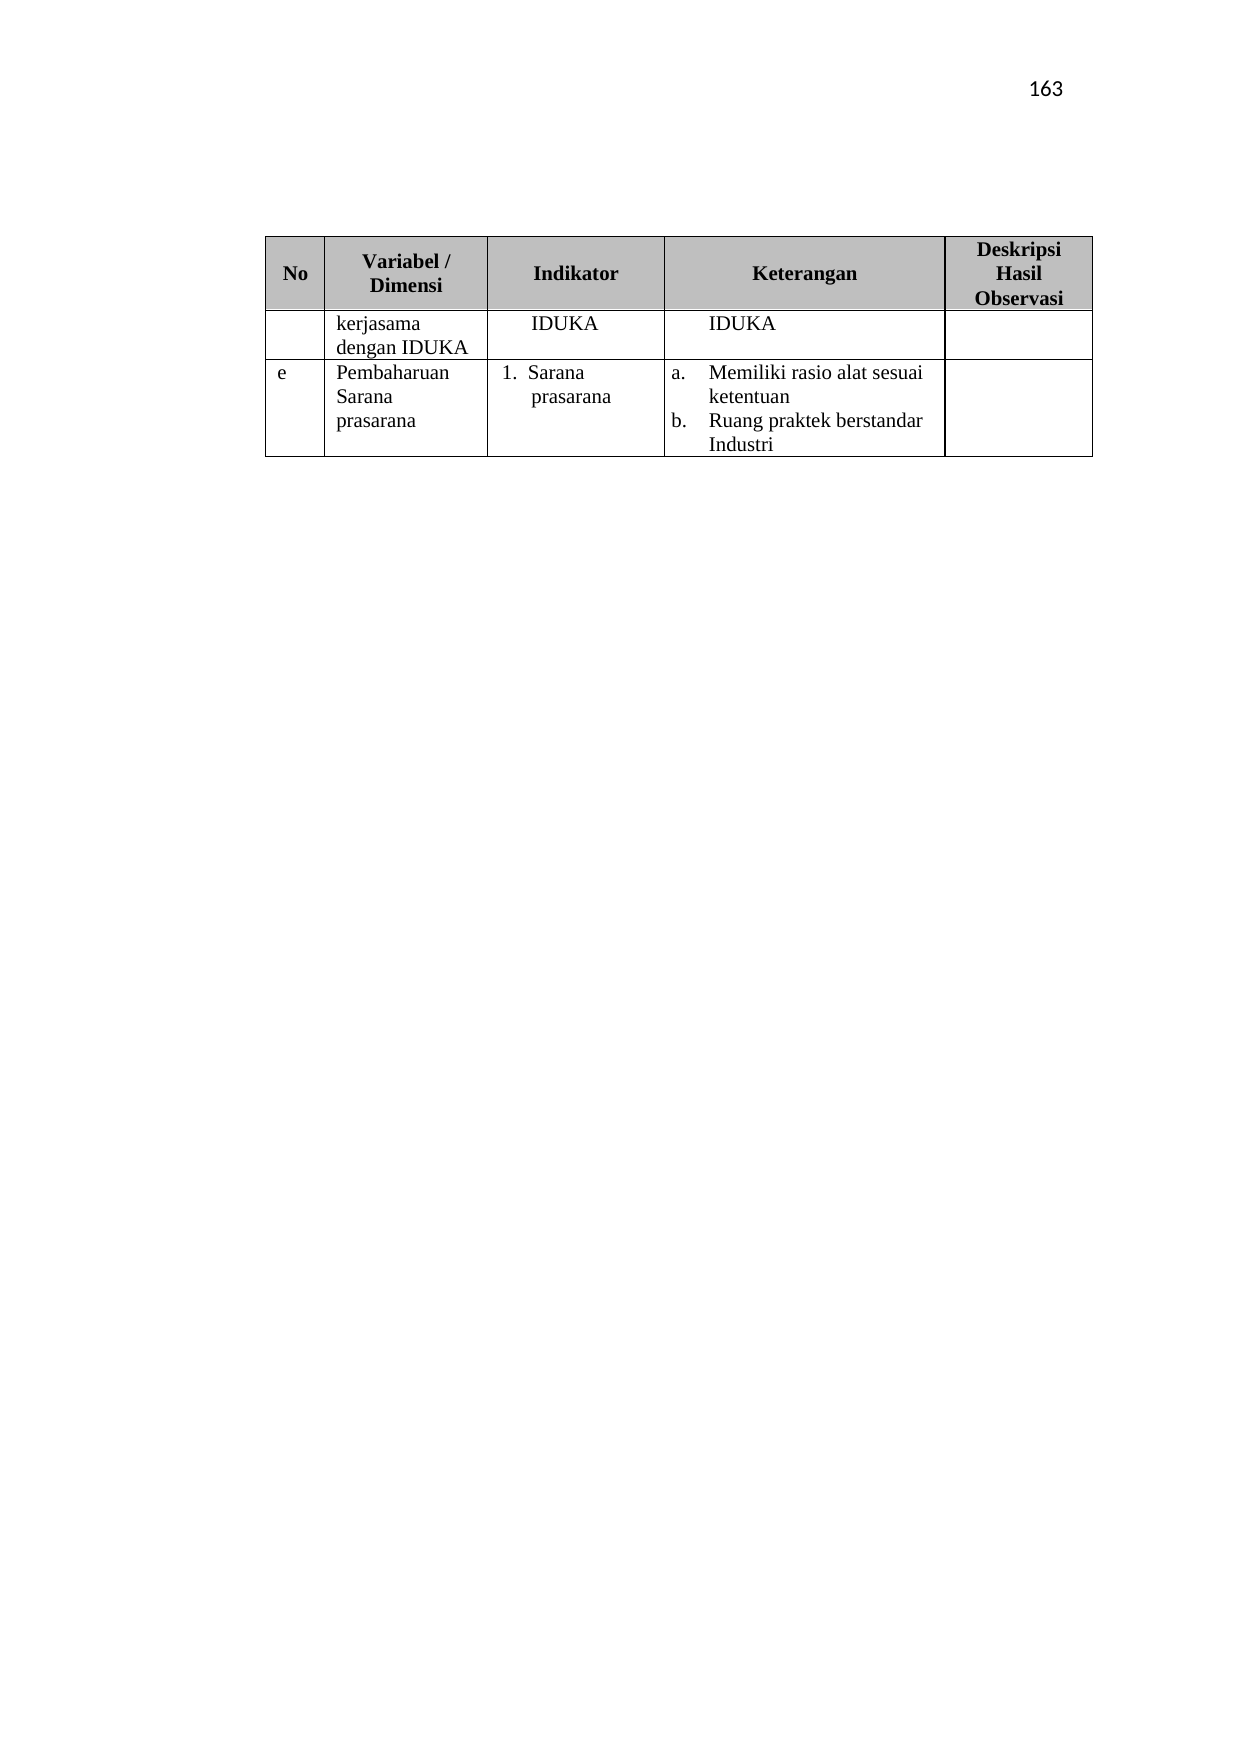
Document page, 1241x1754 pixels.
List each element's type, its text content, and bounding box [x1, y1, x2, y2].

table_header Deskripsi Hasil Observasi [946, 237, 1092, 309]
table_header Variabel / Dimensi [325, 237, 487, 309]
table_cell Memiliki rasio alat sesuai ketentuan Ruang praktek berstandar Industri [665, 360, 944, 456]
table_cell Memperluas kerjasama dengan IDUKA [325, 311, 487, 359]
table_cell e [266, 360, 324, 456]
table_header No [266, 237, 324, 309]
table_cell 1. Sarana prasarana [488, 360, 664, 456]
table_header Indikator [488, 237, 664, 309]
table_header Keterangan [665, 237, 944, 309]
table_cell [946, 311, 1092, 359]
table_cell [946, 360, 1092, 456]
table_cell Pembaharuan Sarana prasarana [325, 360, 487, 456]
table_cell 1. Kerjasama IDUKA [488, 311, 664, 359]
table_cell Kerjasama dan dukungan IDUKA [665, 311, 944, 359]
table_cell d [266, 311, 324, 359]
